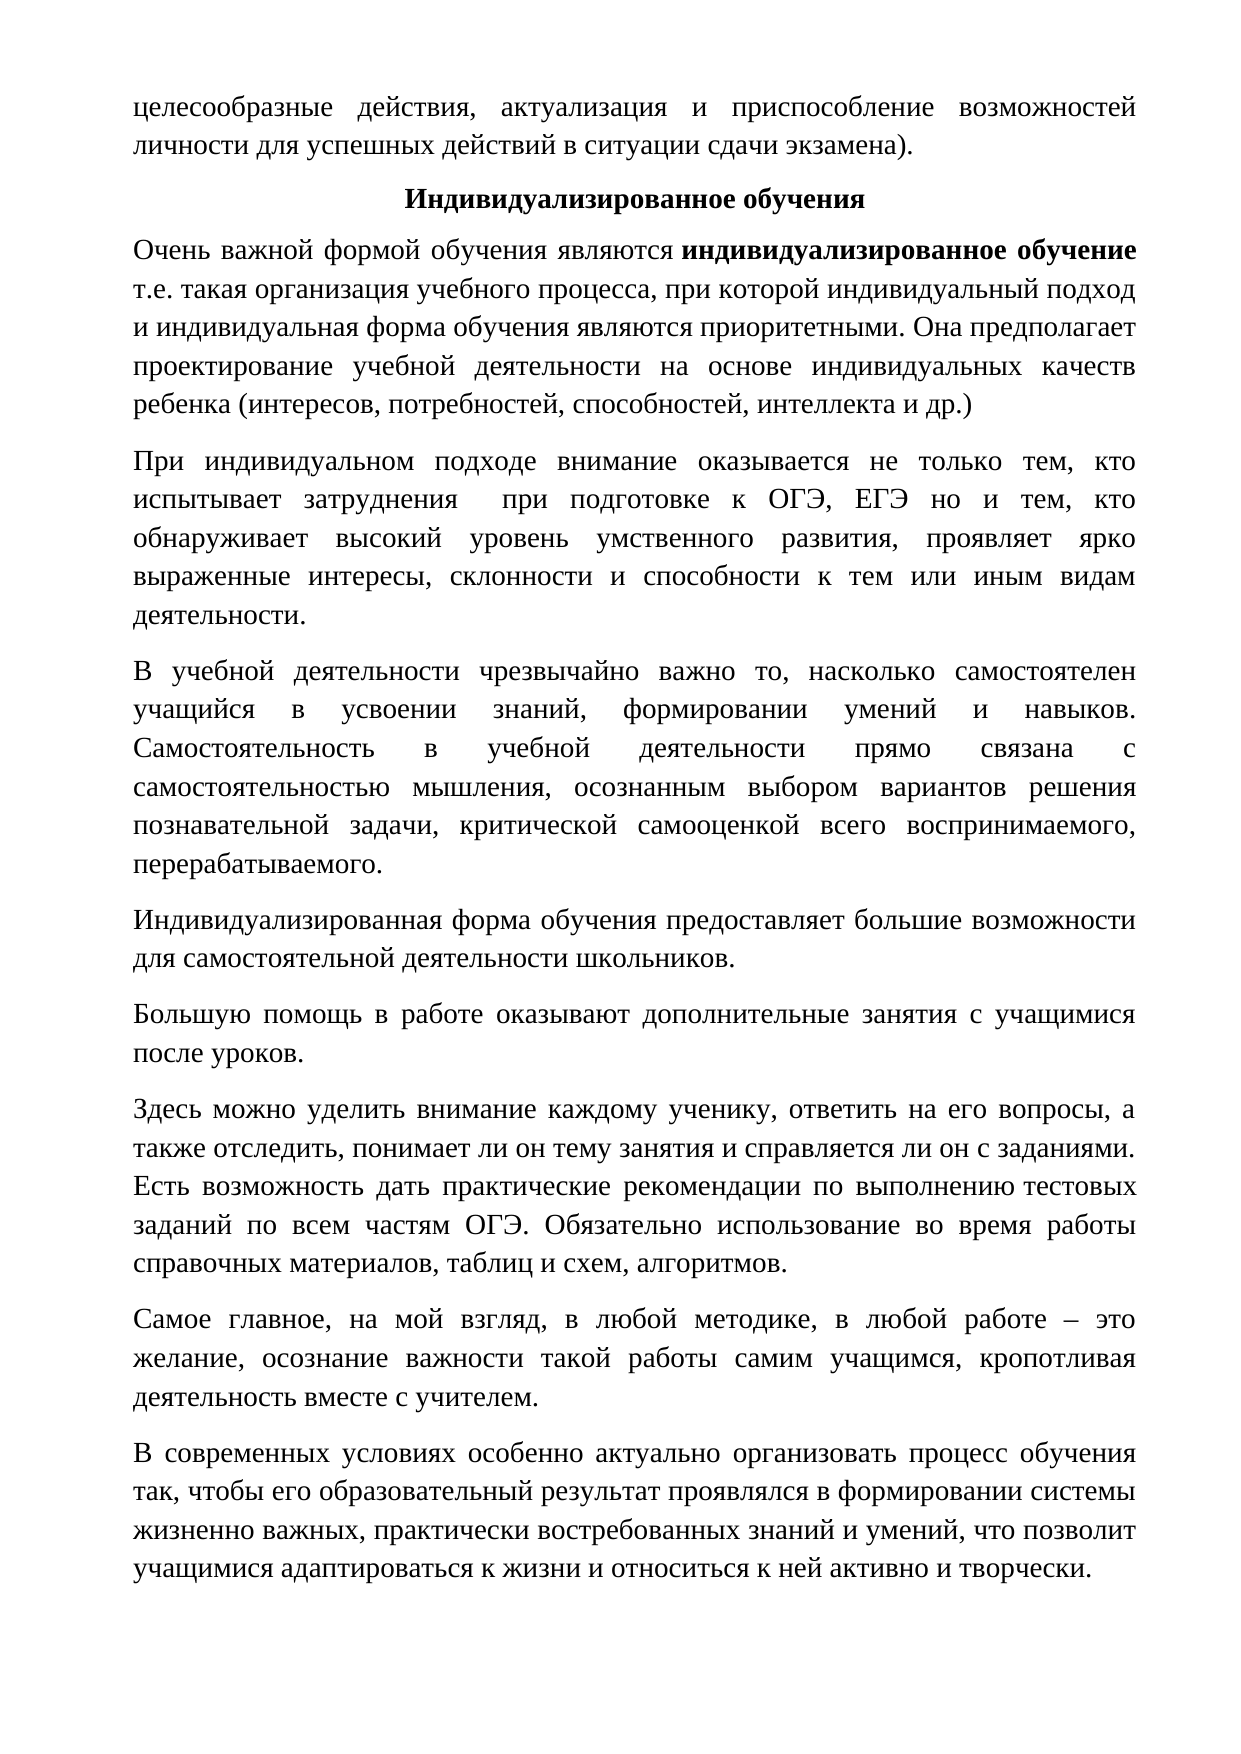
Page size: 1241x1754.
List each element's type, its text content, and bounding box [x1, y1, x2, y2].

text Очень важной формой обучения являются индивидуализированное обучение т.е. такая организация учебного процесса, при которой индивидуальный подход и индивидуальная форма обучения являются приоритетными. Она предполагает проектирование учебной деятельности на основе индивидуальных качеств ребенка (интересов, потребностей, способностей, интеллекта и др.) [133, 232, 1137, 420]
text В учебной деятельности чрезвычайно важно то, насколько самостоятелен учащийся в усвоении знаний, формировании умений и навыков. Самостоятельность в учебной деятельности прямо связана с самостоятельностью мышления, осознанным выбором вариантов решения познавательной задачи, критической самооценкой всего воспринимаемого, перерабатываемого. [133, 653, 1137, 879]
text Здесь можно уделить внимание каждому ученику, ответить на его вопросы, а также отследить, понимает ли он тему занятия и справляется ли он с заданиями. Есть возможность дать практические рекомендации по выполнению тестовых заданий по всем частям ОГЭ. Обязательно использование во время работы справочных материалов, таблиц и схем, алгоритмов. [133, 1091, 1137, 1279]
text В современных условиях особенно актуально организовать процесс обучения так, чтобы его образовательный результат проявлялся в формировании системы жизненно важных, практически востребованных знаний и умений, что позволит учащимися адаптироваться к жизни и относиться к ней активно и творчески. [133, 1435, 1137, 1584]
text Индивидуализированное обучения [133, 181, 1137, 215]
text Самое главное, на мой взгляд, в любой методике, в любой работе – это желание, осознание важности такой работы самим учащимся, кропотливая деятельность вместе с учителем. [133, 1302, 1137, 1412]
text Индивидуализированная форма обучения предоставляет большие возможности для самостоятельной деятельности школьников. [133, 902, 1137, 974]
text При индивидуальном подходе внимание оказывается не только тем, кто испытывает затруднения при подготовке к ОГЭ, ЕГЭ но и тем, кто обнаруживает высокий уровень умственного развития, проявляет ярко выраженные интересы, склонности и способности к тем или иным видам деятельности. [133, 443, 1137, 631]
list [95, 89, 1137, 161]
text Большую помощь в работе оказывают дополнительные занятия с учащимися после уроков. [133, 997, 1137, 1069]
